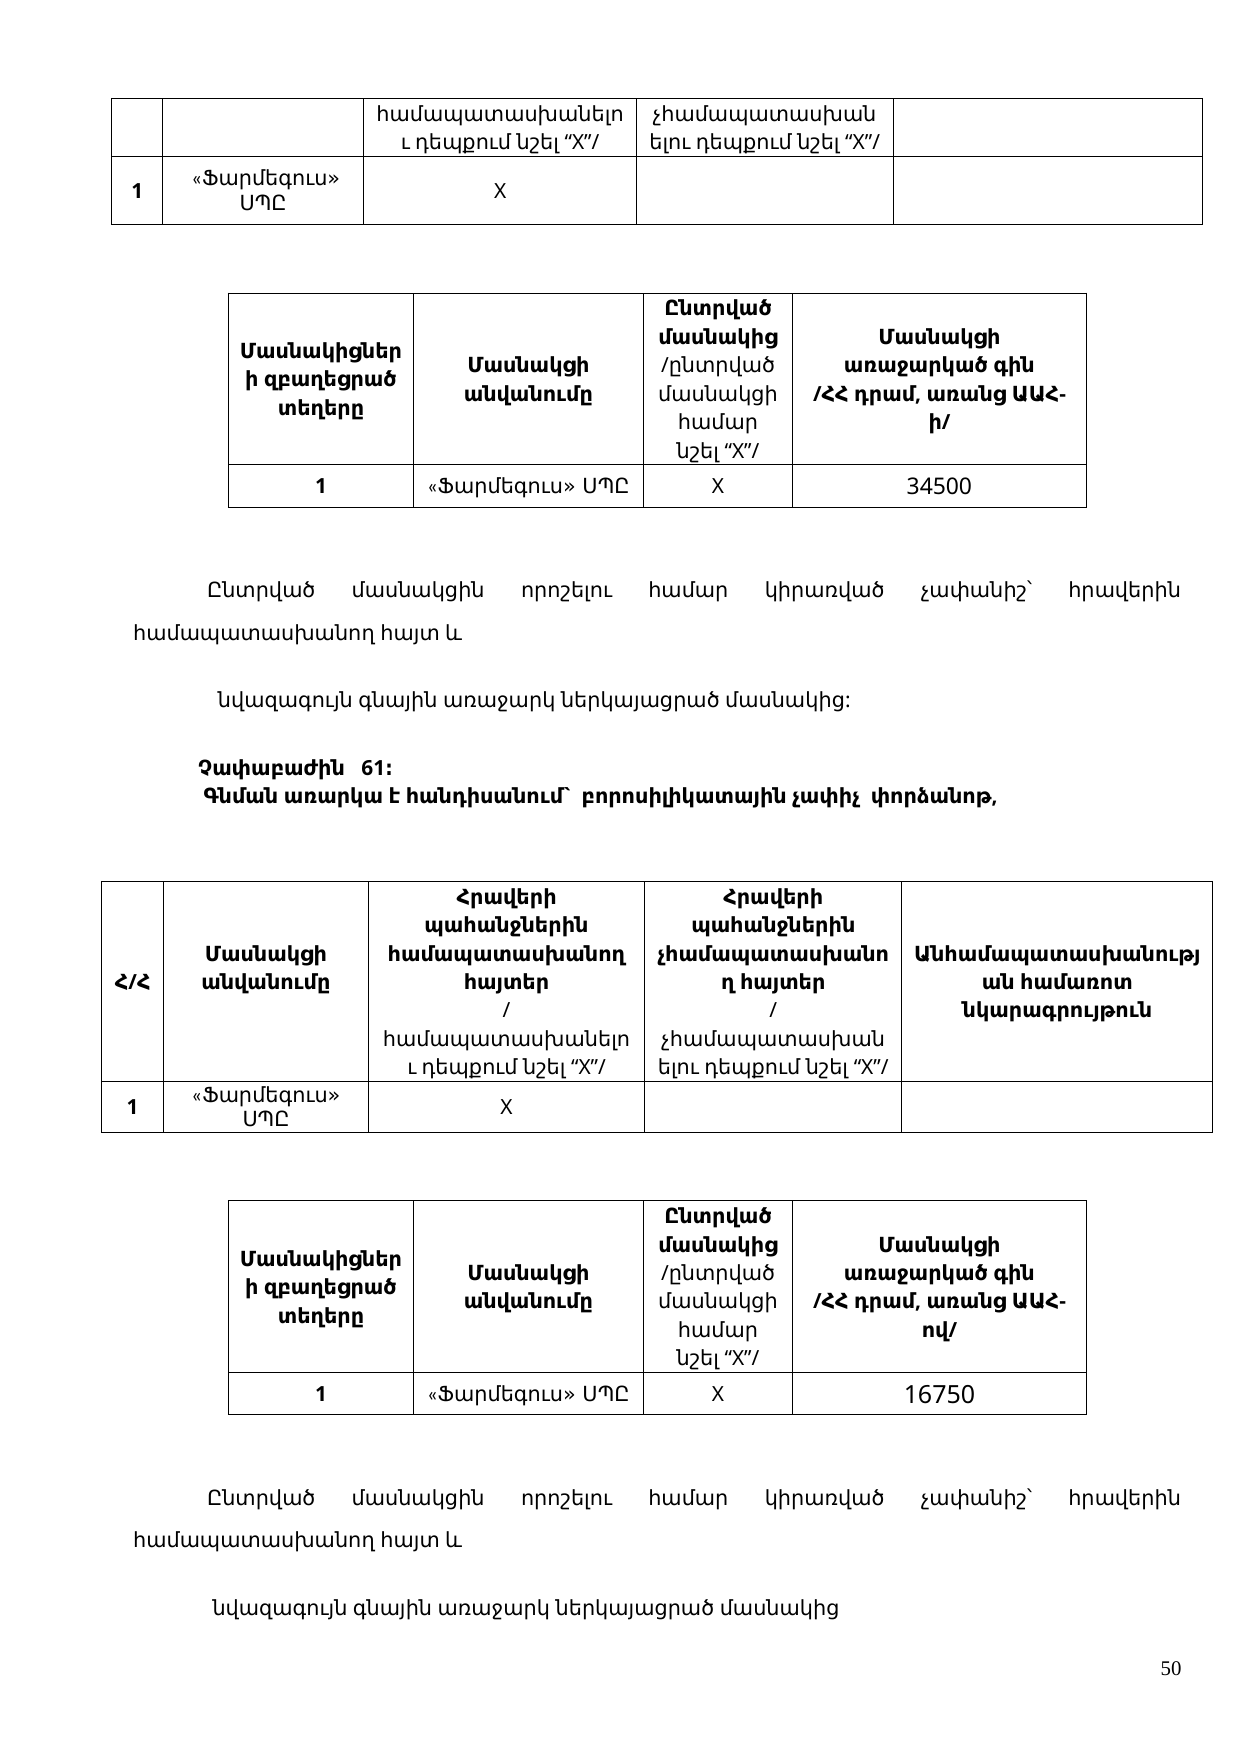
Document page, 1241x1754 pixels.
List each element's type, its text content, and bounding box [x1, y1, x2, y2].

text նվազագույն գնային առաջարկ ներկայացրած մասնակից [133, 1593, 1181, 1622]
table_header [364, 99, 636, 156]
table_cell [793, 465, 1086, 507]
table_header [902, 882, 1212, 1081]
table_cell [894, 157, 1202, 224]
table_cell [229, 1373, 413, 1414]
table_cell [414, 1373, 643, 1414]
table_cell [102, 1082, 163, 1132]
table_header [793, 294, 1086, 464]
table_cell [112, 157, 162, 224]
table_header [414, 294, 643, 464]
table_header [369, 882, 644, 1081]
text Ընտրված մասնակցին որոշելու համար կիրառված չափանիշ՝ հրավերին համապատասխանող հայտ և [133, 575, 1181, 646]
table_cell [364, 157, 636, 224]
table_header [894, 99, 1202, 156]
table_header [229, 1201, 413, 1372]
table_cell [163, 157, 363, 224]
text Չափաբաժին 61։ [133, 753, 1181, 782]
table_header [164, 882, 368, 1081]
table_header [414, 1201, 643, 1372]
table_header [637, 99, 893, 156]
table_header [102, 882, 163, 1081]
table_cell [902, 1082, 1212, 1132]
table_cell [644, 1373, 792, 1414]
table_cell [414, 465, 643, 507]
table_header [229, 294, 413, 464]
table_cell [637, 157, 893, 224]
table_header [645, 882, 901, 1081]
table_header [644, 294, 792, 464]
text Ընտրված մասնակցին որոշելու համար կիրառված չափանիշ՝ հրավերին համապատասխանող հայտ և [133, 1483, 1181, 1554]
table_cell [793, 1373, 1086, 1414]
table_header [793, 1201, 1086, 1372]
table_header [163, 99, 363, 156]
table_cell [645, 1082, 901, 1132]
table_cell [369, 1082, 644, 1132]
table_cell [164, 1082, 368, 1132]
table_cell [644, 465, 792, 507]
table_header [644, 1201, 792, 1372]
text Գնման առարկա է հանդիսանում` բորոսիլիկատային չափիչ փորձանոթ, [133, 782, 1181, 810]
text նվազագույն գնային առաջարկ ներկայացրած մասնակից: [133, 686, 1181, 714]
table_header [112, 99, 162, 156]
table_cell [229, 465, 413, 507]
